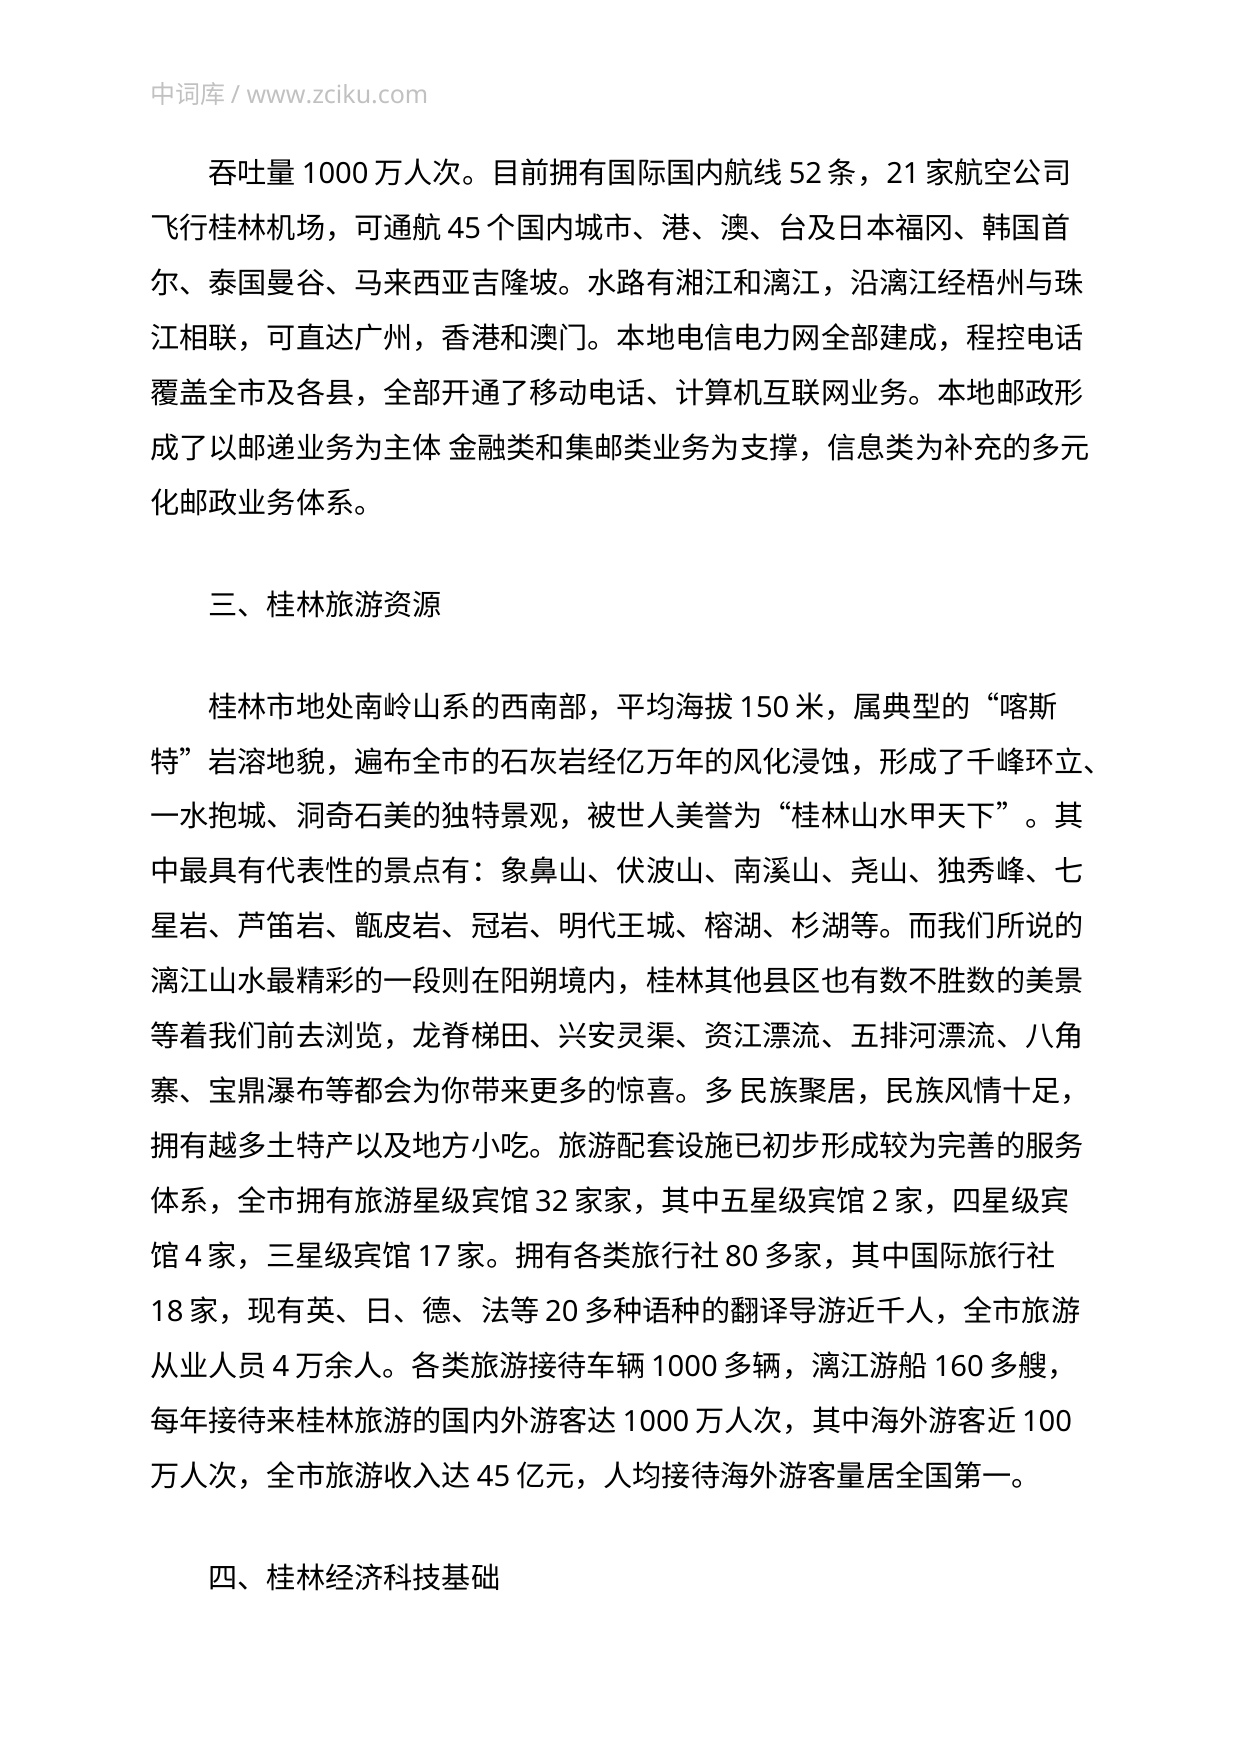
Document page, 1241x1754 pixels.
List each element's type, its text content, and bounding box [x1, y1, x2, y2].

text 吞吐量1000万人次。目前拥有国际国内航线52条，21家航空公司飞行桂林机场，可通航45个国内城市、港、澳、台及日本福冈、韩国首尔、泰国曼谷、马来西亚吉隆坡。水路有湘江和漓江，沿漓江经梧州与珠江相联，可直达广州，香港和澳门。本地电信电力网全部建成，程控电话覆盖全市及各县，全部开通了移动电话、计算机互联网业务。本地邮政形成了以邮递业务为主体 金融类和集邮类业务为支撑，信息类为补充的多元化邮政业务体系。 [150, 150, 1090, 522]
text 三、桂林旅游资源 [150, 581, 1090, 624]
text 四、桂林经济科技基础 [150, 1554, 1090, 1597]
text 桂林市地处南岭山系的西南部，平均海拔150米，属典型的“喀斯特”岩溶地貌，遍布全市的石灰岩经亿万年的风化浸蚀，形成了千峰环立、一水抱城、洞奇石美的独特景观，被世人美誉为“桂林山水甲天下”。其中最具有代表性的景点有：象鼻山、伏波山、南溪山、尧山、独秀峰、七星岩、芦笛岩、甑皮岩、冠岩、明代王城、榕湖、杉湖等。而我们所说的漓江山水最精彩的一段则在阳朔境内，桂林其他县区也有数不胜数的美景等着我们前去浏览，龙脊梯田、兴安灵渠、资江漂流、五排河漂流、八角寨、宝鼎瀑布等都会为你带来更多的惊喜。多 民族聚居，民族风情十足，拥有越多土特产以及地方小吃。旅游配套设施已初步形成较为完善的服务体系，全市拥有旅游星级宾馆32家家，其中五星级宾馆2家，四星级宾馆4家，三星级宾馆17家。拥有各类旅行社80多家，其中国际旅行社18家，现有英、日、德、法等20多种语种的翻译导游近千人，全市旅游从业人员4万余人。各类旅游接待车辆1000多辆，漓江游船160多艘，每年接待来桂林旅游的国内外游客达1000万人次，其中海外游客近100万人次，全市旅游收入达45亿元，人均接待海外游客量居全国第一。 [150, 683, 1090, 1495]
